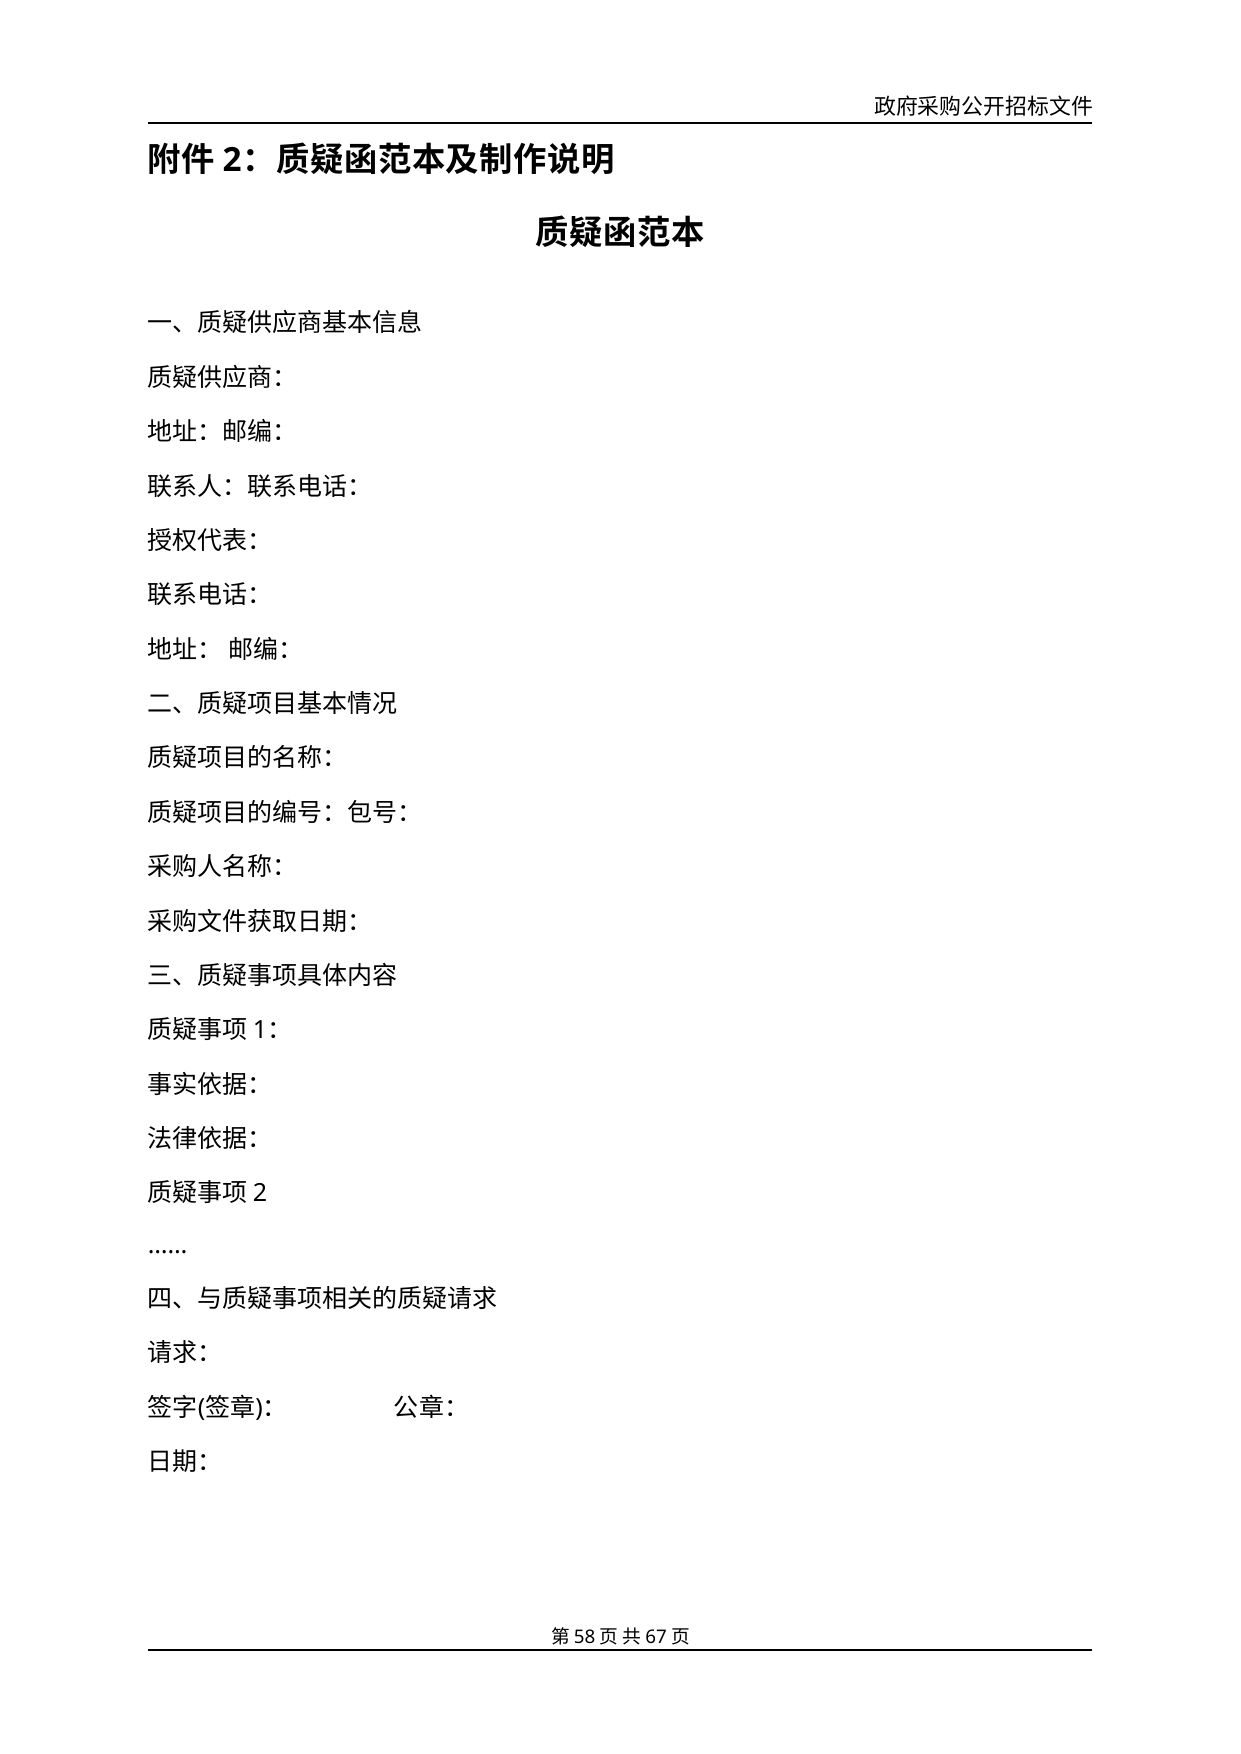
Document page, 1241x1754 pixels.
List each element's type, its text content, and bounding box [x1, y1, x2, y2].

text 质疑供应商： [148, 357, 1092, 393]
text 三、质疑事项具体内容 [148, 955, 1092, 992]
text …… [148, 1227, 1092, 1261]
text 采购文件获取日期： [148, 901, 1092, 937]
text 地址：邮编： [148, 412, 1092, 448]
text 二、质疑项目基本情况 [148, 683, 1092, 720]
text 质疑函范本 [148, 206, 1092, 254]
text 质疑项目的名称： [148, 738, 1092, 774]
text 授权代表： [148, 520, 1092, 557]
text 地址： 邮编： [148, 629, 1092, 665]
text 质疑事项1： [148, 1010, 1092, 1046]
text 质疑事项2 [148, 1173, 1092, 1209]
text 四、与质疑事项相关的质疑请求 [148, 1278, 1092, 1314]
text 签字(签章)： 公章： [148, 1387, 1092, 1423]
text 联系人：联系电话： [148, 466, 1092, 502]
text 附件2：质疑函范本及制作说明 [148, 133, 1092, 181]
text 请求： [148, 1333, 1092, 1369]
text 质疑项目的编号：包号： [148, 792, 1092, 828]
text 法律依据： [148, 1118, 1092, 1155]
text 事实依据： [148, 1064, 1092, 1100]
text 联系电话： [148, 575, 1092, 611]
text 采购人名称： [148, 847, 1092, 883]
text 日期： [148, 1441, 1092, 1478]
text 一、质疑供应商基本信息 [148, 303, 1092, 339]
